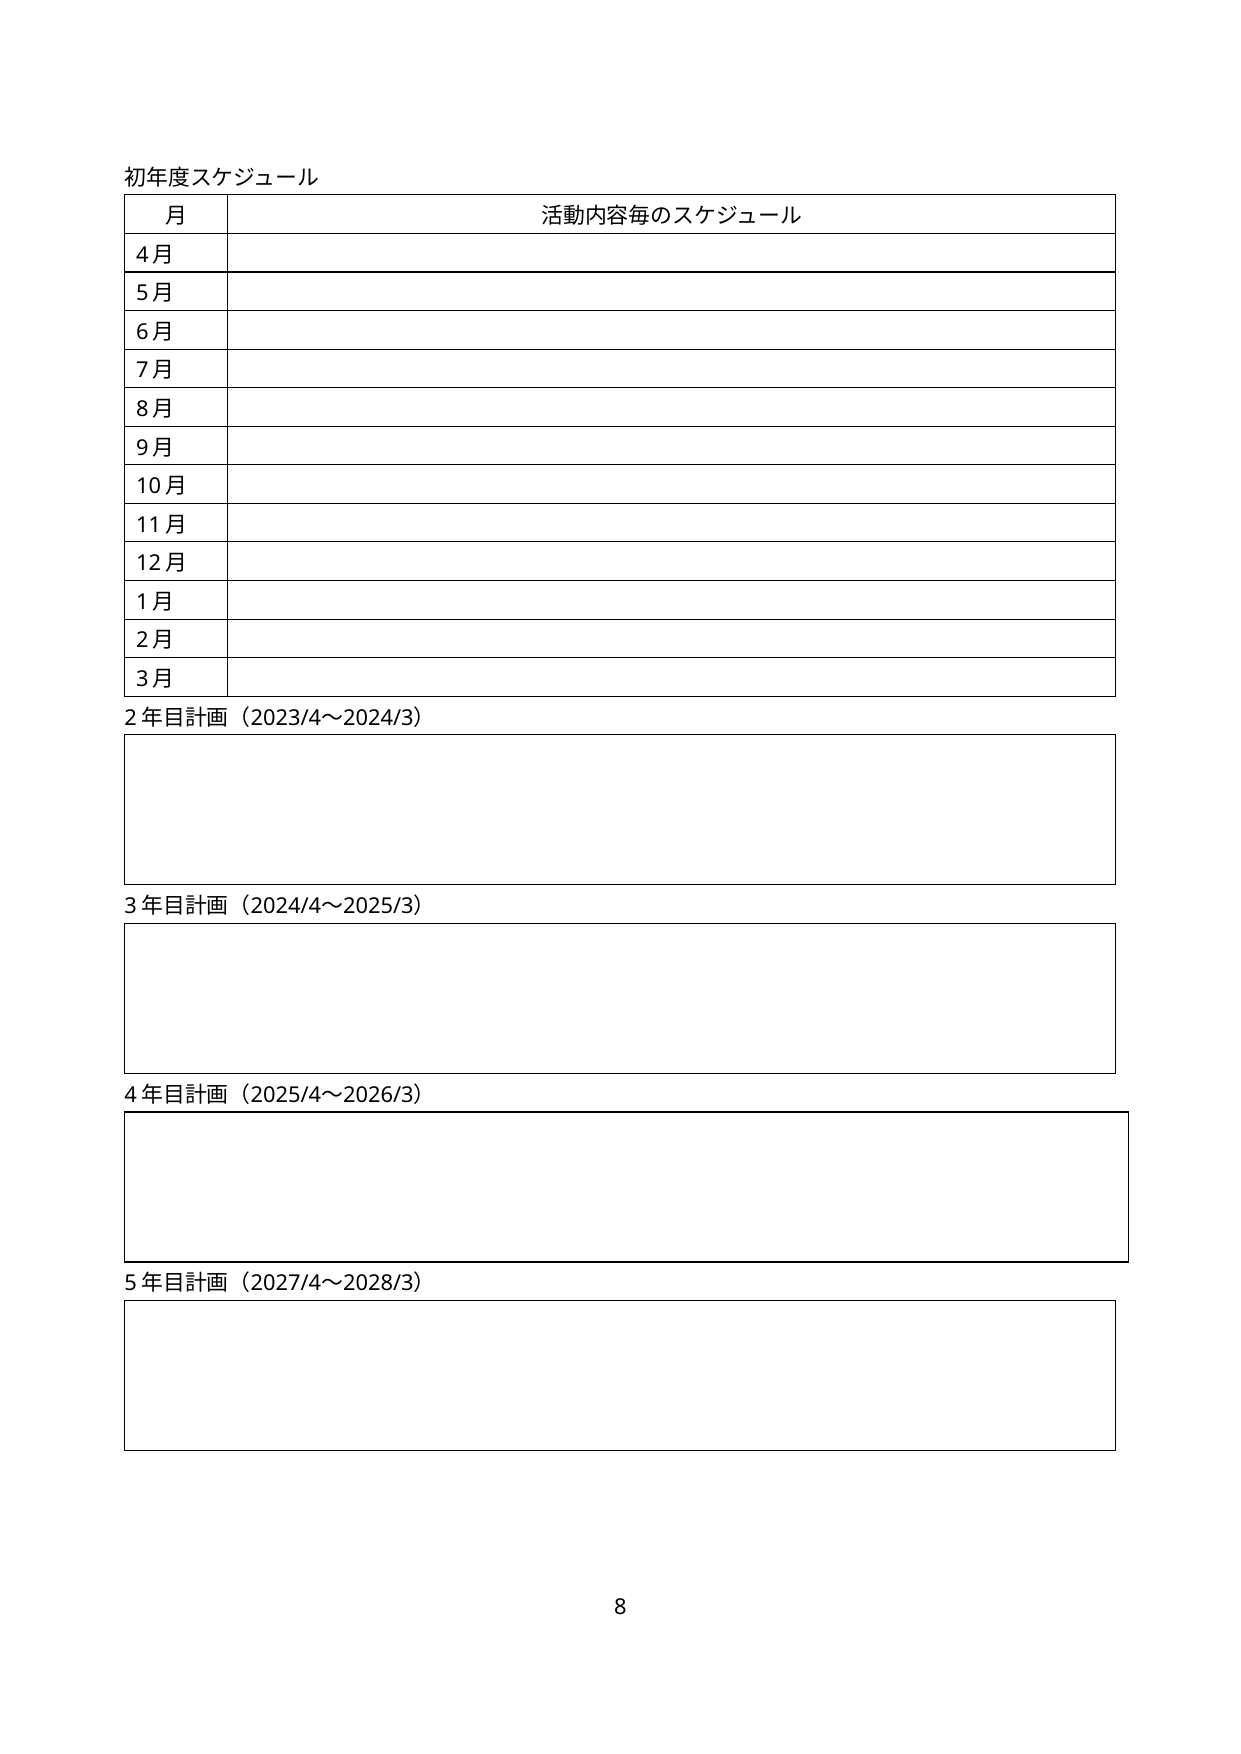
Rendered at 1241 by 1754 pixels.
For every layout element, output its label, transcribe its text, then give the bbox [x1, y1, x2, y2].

table_cell 9月 [125, 427, 227, 464]
table_cell [228, 388, 1115, 426]
table_cell 3月 [125, 658, 227, 696]
table_cell [228, 504, 1115, 541]
table_header [125, 1113, 1128, 1261]
text 2年目計画（2023/4～2024/3） [124, 697, 1116, 734]
table_cell [228, 581, 1115, 619]
text 4年目計画（2025/4～2026/3） [124, 1074, 1116, 1111]
table_header [125, 924, 1115, 1073]
table_cell 7月 [125, 350, 227, 387]
table_cell [228, 234, 1115, 271]
table_cell 8月 [125, 388, 227, 426]
table_cell 10月 [125, 465, 227, 503]
table_cell [228, 273, 1115, 310]
table_cell 1月 [125, 581, 227, 619]
table_cell 6月 [125, 311, 227, 348]
table_cell 5月 [125, 273, 227, 310]
table_cell 11月 [125, 504, 227, 541]
table_header 月 [125, 195, 227, 233]
table_cell [228, 427, 1115, 464]
text 3年目計画（2024/4～2025/3） [124, 885, 1116, 923]
table_header 活動内容毎のスケジュール [228, 195, 1115, 233]
table_header [125, 735, 1115, 884]
table_cell 4月 [125, 234, 227, 271]
table_cell [228, 542, 1115, 580]
text 5年目計画（2027/4～2028/3） [124, 1263, 1116, 1300]
table_cell [228, 620, 1115, 657]
table_header [125, 1301, 1115, 1450]
text 初年度スケジュール [124, 157, 1116, 194]
table_cell 2月 [125, 620, 227, 657]
table_cell [228, 465, 1115, 503]
table_cell [228, 350, 1115, 387]
table_cell [228, 311, 1115, 348]
table_cell 12月 [125, 542, 227, 580]
table_cell [228, 658, 1115, 696]
